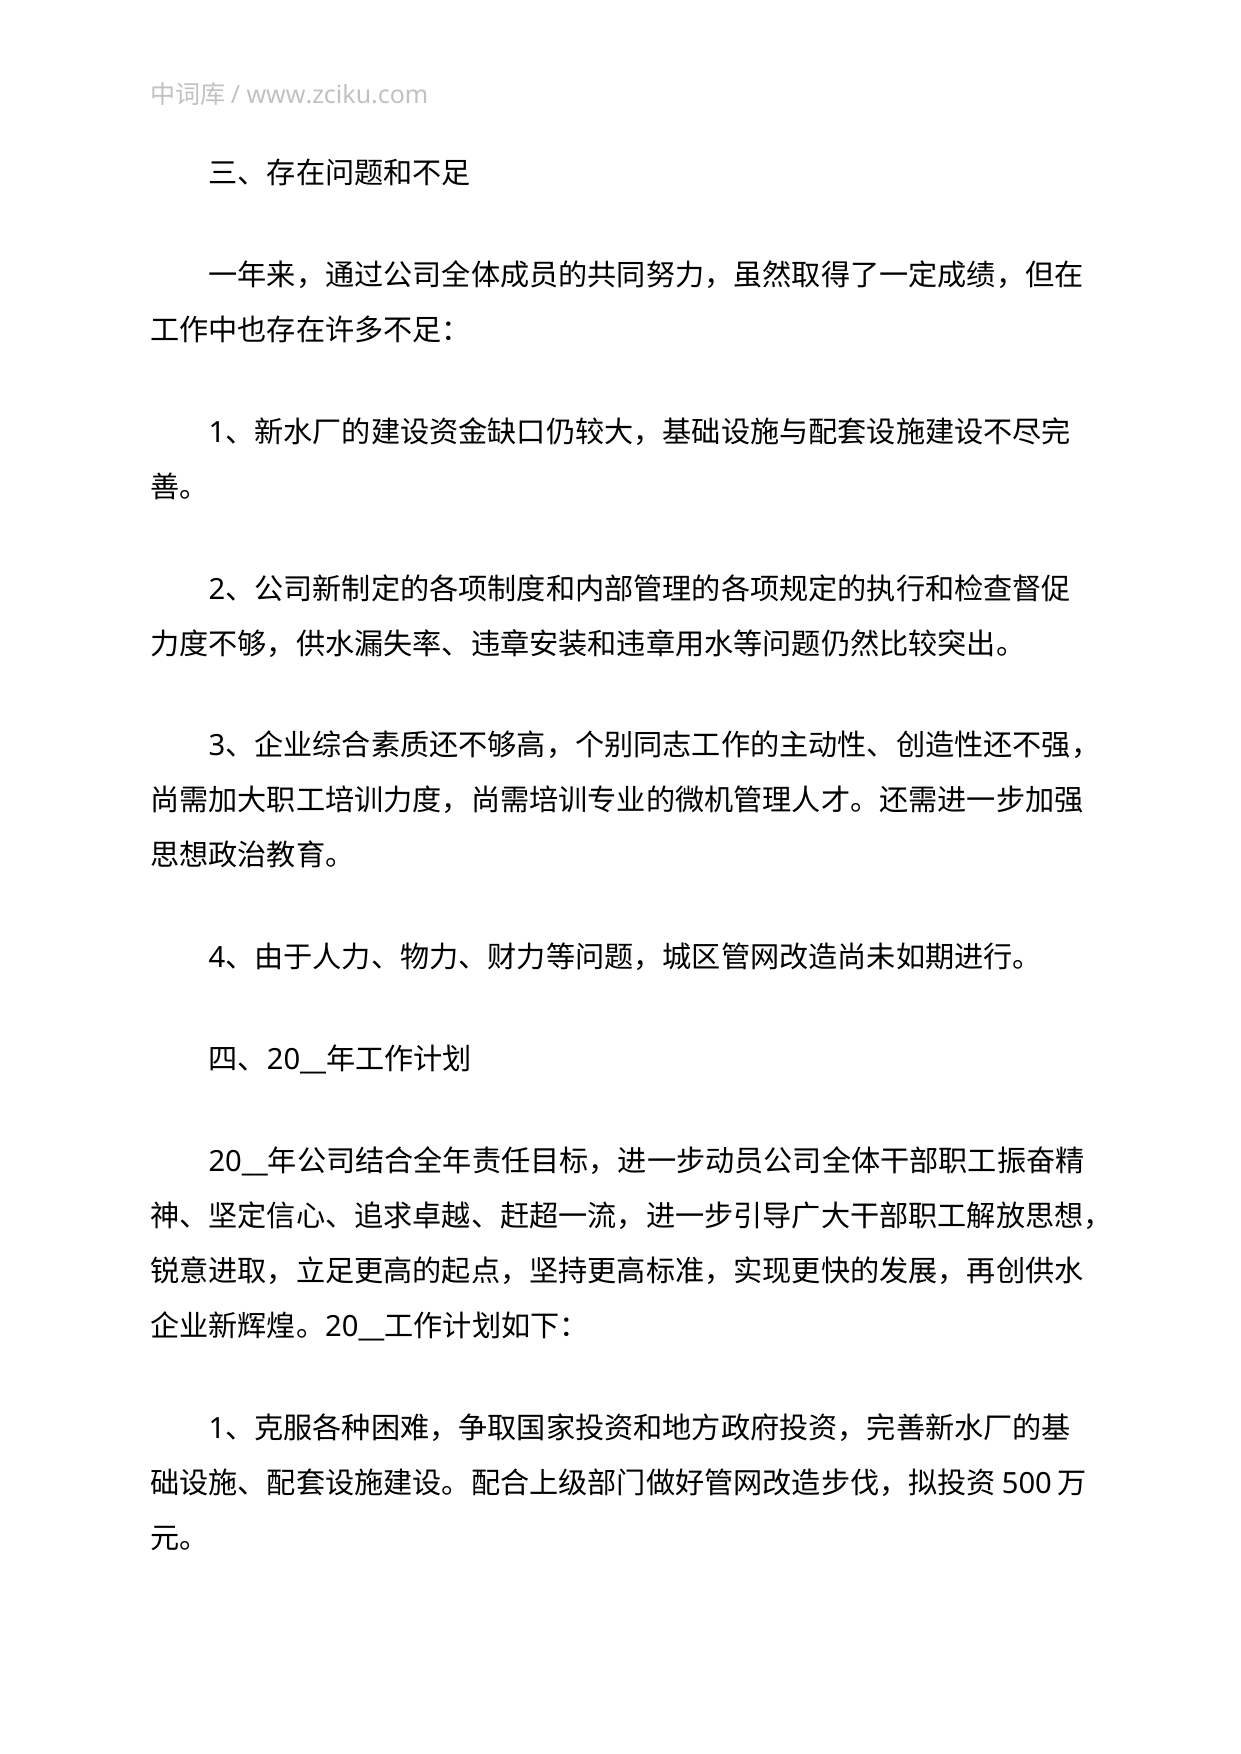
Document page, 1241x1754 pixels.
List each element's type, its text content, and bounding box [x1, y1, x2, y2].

text 2、公司新制定的各项制度和内部管理的各项规定的执行和检查督促力度不够，供水漏失率、违章安装和违章用水等问题仍然比较突出。 [150, 565, 1090, 662]
text 1、新水厂的建设资金缺口仍较大，基础设施与配套设施建设不尽完善。 [150, 408, 1090, 506]
text 三、存在问题和不足 [150, 150, 1090, 192]
text 20__年公司结合全年责任目标，进一步动员公司全体干部职工振奋精神、坚定信心、追求卓越、赶超一流，进一步引导广大干部职工解放思想，锐意进取，立足更高的起点，坚持更高标准，实现更快的发展，再创供水企业新辉煌。20__工作计划如下： [150, 1138, 1090, 1345]
text 四、20__年工作计划 [150, 1036, 1090, 1078]
text 1、克服各种困难，争取国家投资和地方政府投资，完善新水厂的基础设施、配套设施建设。配合上级部门做好管网改造步伐，拟投资500万元。 [150, 1404, 1090, 1557]
text 一年来，通过公司全体成员的共同努力，虽然取得了一定成绩，但在工作中也存在许多不足： [150, 252, 1090, 349]
text 4、由于人力、物力、财力等问题，城区管网改造尚未如期进行。 [150, 934, 1090, 976]
text 3、企业综合素质还不够高，个别同志工作的主动性、创造性还不强，尚需加大职工培训力度，尚需培训专业的微机管理人才。还需进一步加强思想政治教育。 [150, 722, 1090, 874]
